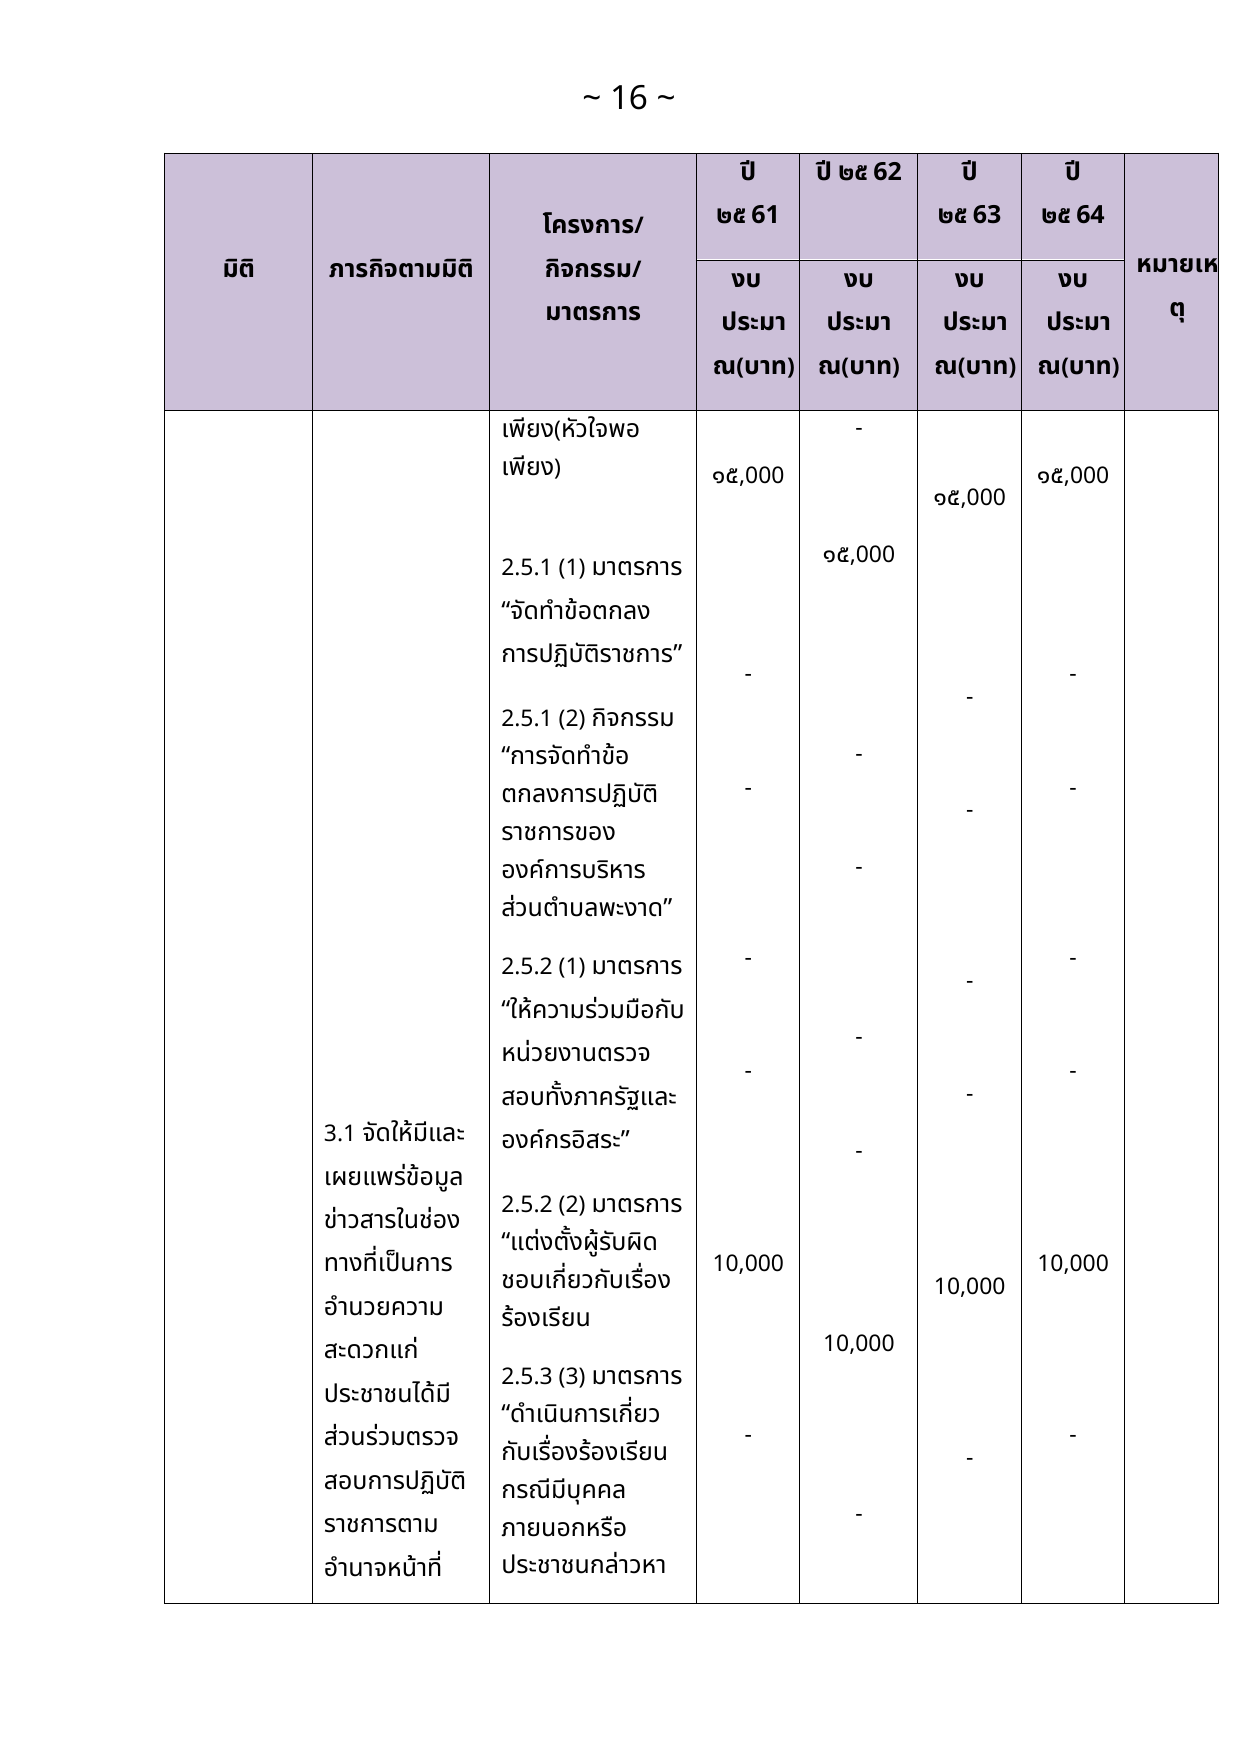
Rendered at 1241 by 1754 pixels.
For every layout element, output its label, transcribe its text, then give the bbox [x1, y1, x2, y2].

table_cell [1125, 411, 1218, 1602]
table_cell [313, 411, 489, 1602]
table_header ปี ๒๕63 [918, 154, 1021, 259]
table_header ภารกิจตามมิติ [313, 154, 489, 410]
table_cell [918, 411, 1021, 1602]
table_header ปี ๒๕62 [800, 154, 917, 259]
table_cell งบประมาณ(บาท) [1022, 261, 1124, 410]
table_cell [1022, 411, 1124, 1602]
table_cell งบประมาณ(บาท) [800, 261, 917, 410]
table_header ปี ๒๕64 [1022, 154, 1124, 259]
table_cell งบประมาณ(บาท) [918, 261, 1021, 410]
table_cell งบประมาณ(บาท) [697, 261, 799, 410]
table_header หมายเหตุ [1125, 154, 1218, 410]
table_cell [490, 411, 696, 1602]
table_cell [800, 411, 917, 1602]
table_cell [165, 411, 312, 1602]
table_header ปี ๒๕61 [697, 154, 799, 259]
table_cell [697, 411, 799, 1602]
table_header โครงการ/กิจกรรม/มาตรการ [490, 154, 696, 410]
table_header มิติ [165, 154, 312, 410]
